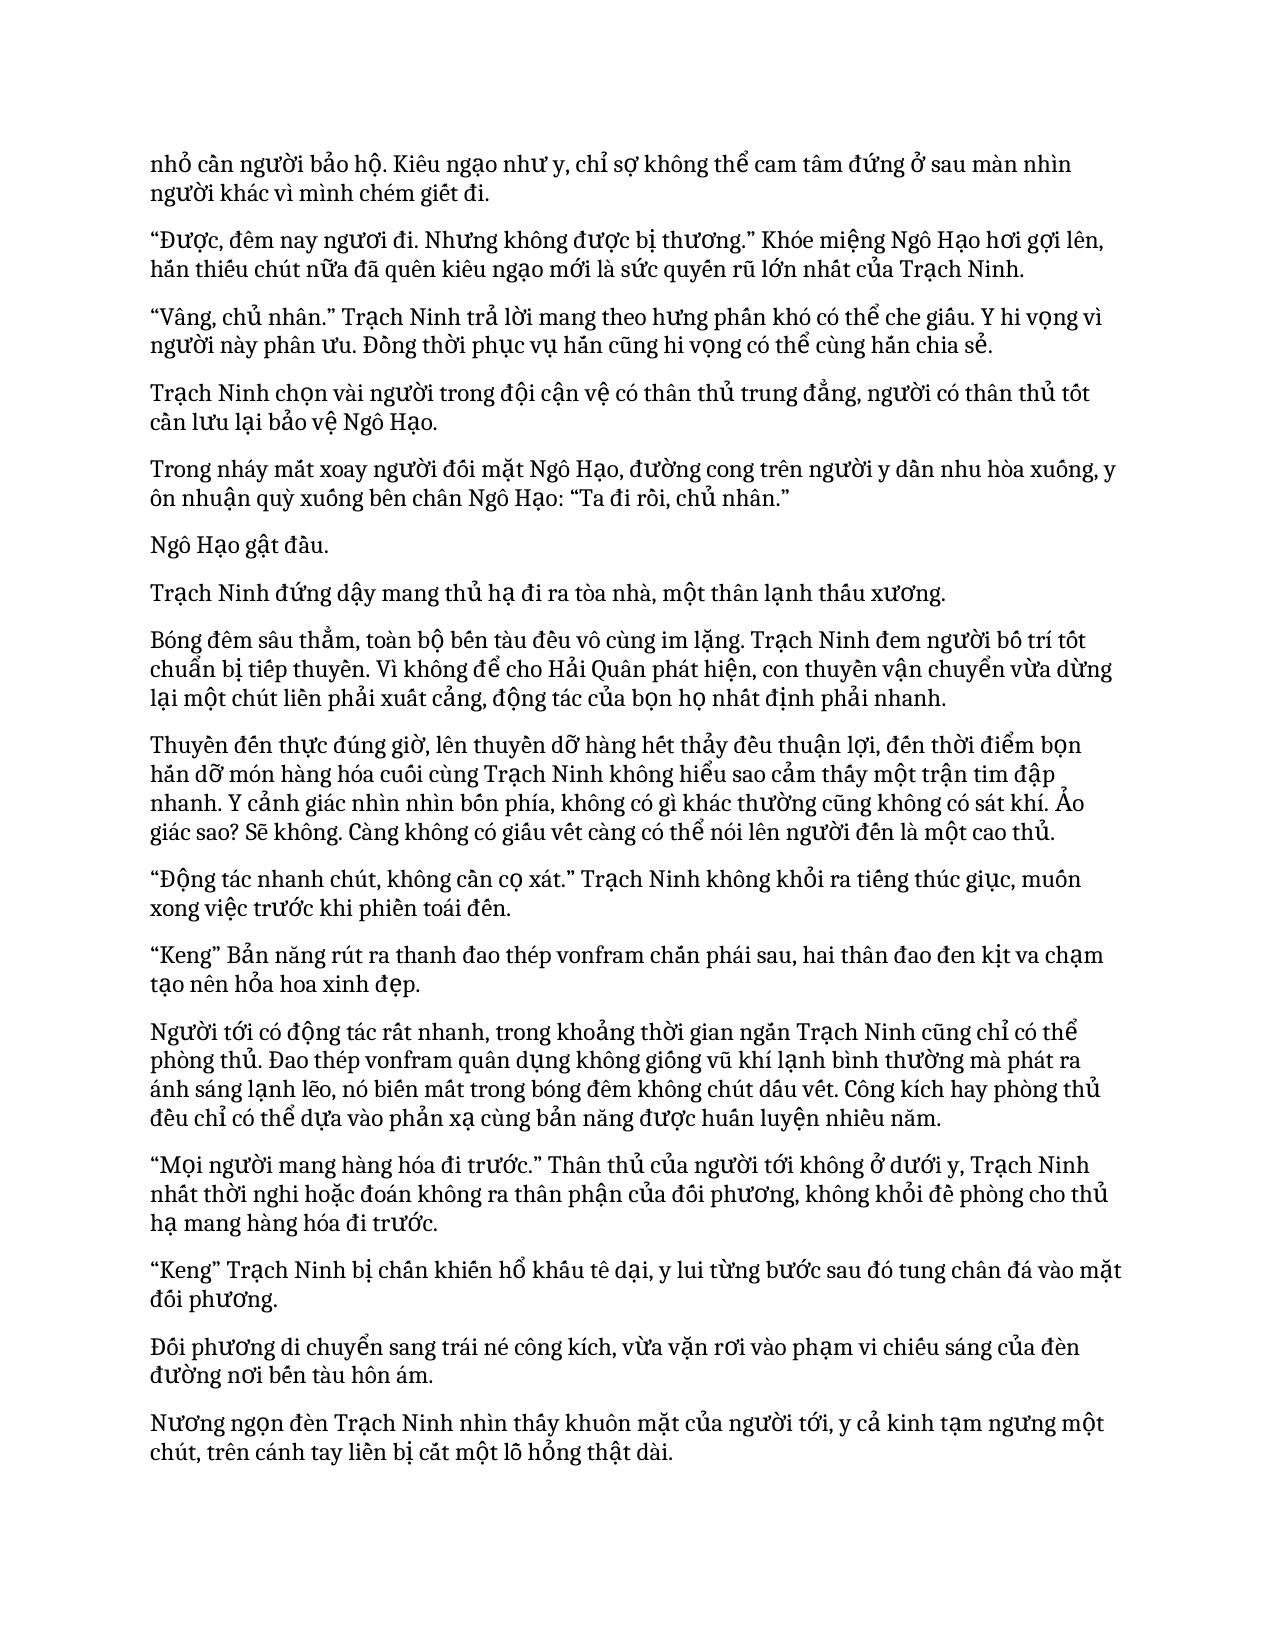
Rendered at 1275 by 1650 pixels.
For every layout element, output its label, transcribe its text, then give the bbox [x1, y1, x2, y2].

text Đối phương di chuyển sang trái né công kích, vừa vặn rơi vào phạm vi chiếu sáng của đèn đường nơi bến tàu hôn ám. [150, 1332, 1125, 1390]
text Trong nháy mắt xoay người đối mặt Ngô Hạo, đường cong trên người y dần nhu hòa xuống, y ôn nhuận quỳ xuống bên chân Ngô Hạo: “Ta đi rồi, chủ nhân.” [150, 455, 1125, 512]
text “Vâng, chủ nhân.” Trạch Ninh trả lời mang theo hưng phấn khó có thể che giấu. Y hi vọng vì người này phân ưu. Đồng thời phục vụ hắn cũng hi vọng có thể cùng hắn chia sẻ. [150, 302, 1125, 360]
text Trạch Ninh đứng dậy mang thủ hạ đi ra tòa nhà, một thân lạnh thấu xương. [150, 579, 1125, 607]
text Thuyền đến thực đúng giờ, lên thuyền dỡ hàng hết thảy đều thuận lợi, đến thời điểm bọn hắn dỡ món hàng hóa cuối cùng Trạch Ninh không hiểu sao cảm thấy một trận tim đập nhanh. Y cảnh giác nhìn nhìn bốn phía, không có gì khác thường cũng không có sát khí. Ảo giác sao? Sẽ không. Càng không có giấu vết càng có thể nói lên người đến là một cao thủ. [150, 731, 1125, 846]
text Bóng đêm sâu thẳm, toàn bộ bến tàu đều vô cùng im lặng. Trạch Ninh đem người bố trí tốt chuẩn bị tiếp thuyền. Vì không để cho Hải Quân phát hiện, con thuyền vận chuyển vừa dừng lại một chút liền phải xuất cảng, động tác của bọn họ nhất định phải nhanh. [150, 626, 1125, 712]
text Người tới có động tác rất nhanh, trong khoảng thời gian ngắn Trạch Ninh cũng chỉ có thể phòng thủ. Đao thép vonfram quân dụng không giống vũ khí lạnh bình thường mà phát ra ánh sáng lạnh lẽo, nó biến mất trong bóng đêm không chút dấu vết. Công kích hay phòng thủ đều chỉ có thể dựa vào phản xạ cùng bản năng được huấn luyện nhiều năm. [150, 1017, 1125, 1132]
text “Được, đêm nay ngươi đi. Nhưng không được bị thương.” Khóe miệng Ngô Hạo hơi gợi lên, hắn thiếu chút nữa đã quên kiêu ngạo mới là sức quyến rũ lớn nhất của Trạch Ninh. [150, 226, 1125, 284]
text “Động tác nhanh chút, không cần cọ xát.” Trạch Ninh không khỏi ra tiếng thúc giục, muốn xong việc trước khi phiền toái đến. [150, 865, 1125, 922]
text “Keng” Trạch Ninh bị chấn khiến hổ khấu tê dại, y lui từng bước sau đó tung chân đá vào mặt đối phương. [150, 1256, 1125, 1314]
text “Mọi người mang hàng hóa đi trước.” Thân thủ của người tới không ở dưới y, Trạch Ninh nhất thời nghi hoặc đoán không ra thân phận của đối phương, không khỏi đề phòng cho thủ hạ mang hàng hóa đi trước. [150, 1151, 1125, 1237]
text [150, 150, 1125, 207]
text Nương ngọn đèn Trạch Ninh nhìn thấy khuôn mặt của người tới, y cả kinh tạm ngưng một chút, trên cánh tay liền bị cắt một lỗ hỏng thật dài. [150, 1409, 1125, 1466]
text Ngô Hạo gật đầu. [150, 531, 1125, 560]
text “Keng” Bản năng rút ra thanh đao thép vonfram chắn phái sau, hai thân đao đen kịt va chạm tạo nên hỏa hoa xinh đẹp. [150, 941, 1125, 999]
text Trạch Ninh chọn vài người trong đội cận vệ có thân thủ trung đẳng, người có thân thủ tốt cần lưu lại bảo vệ Ngô Hạo. [150, 379, 1125, 436]
